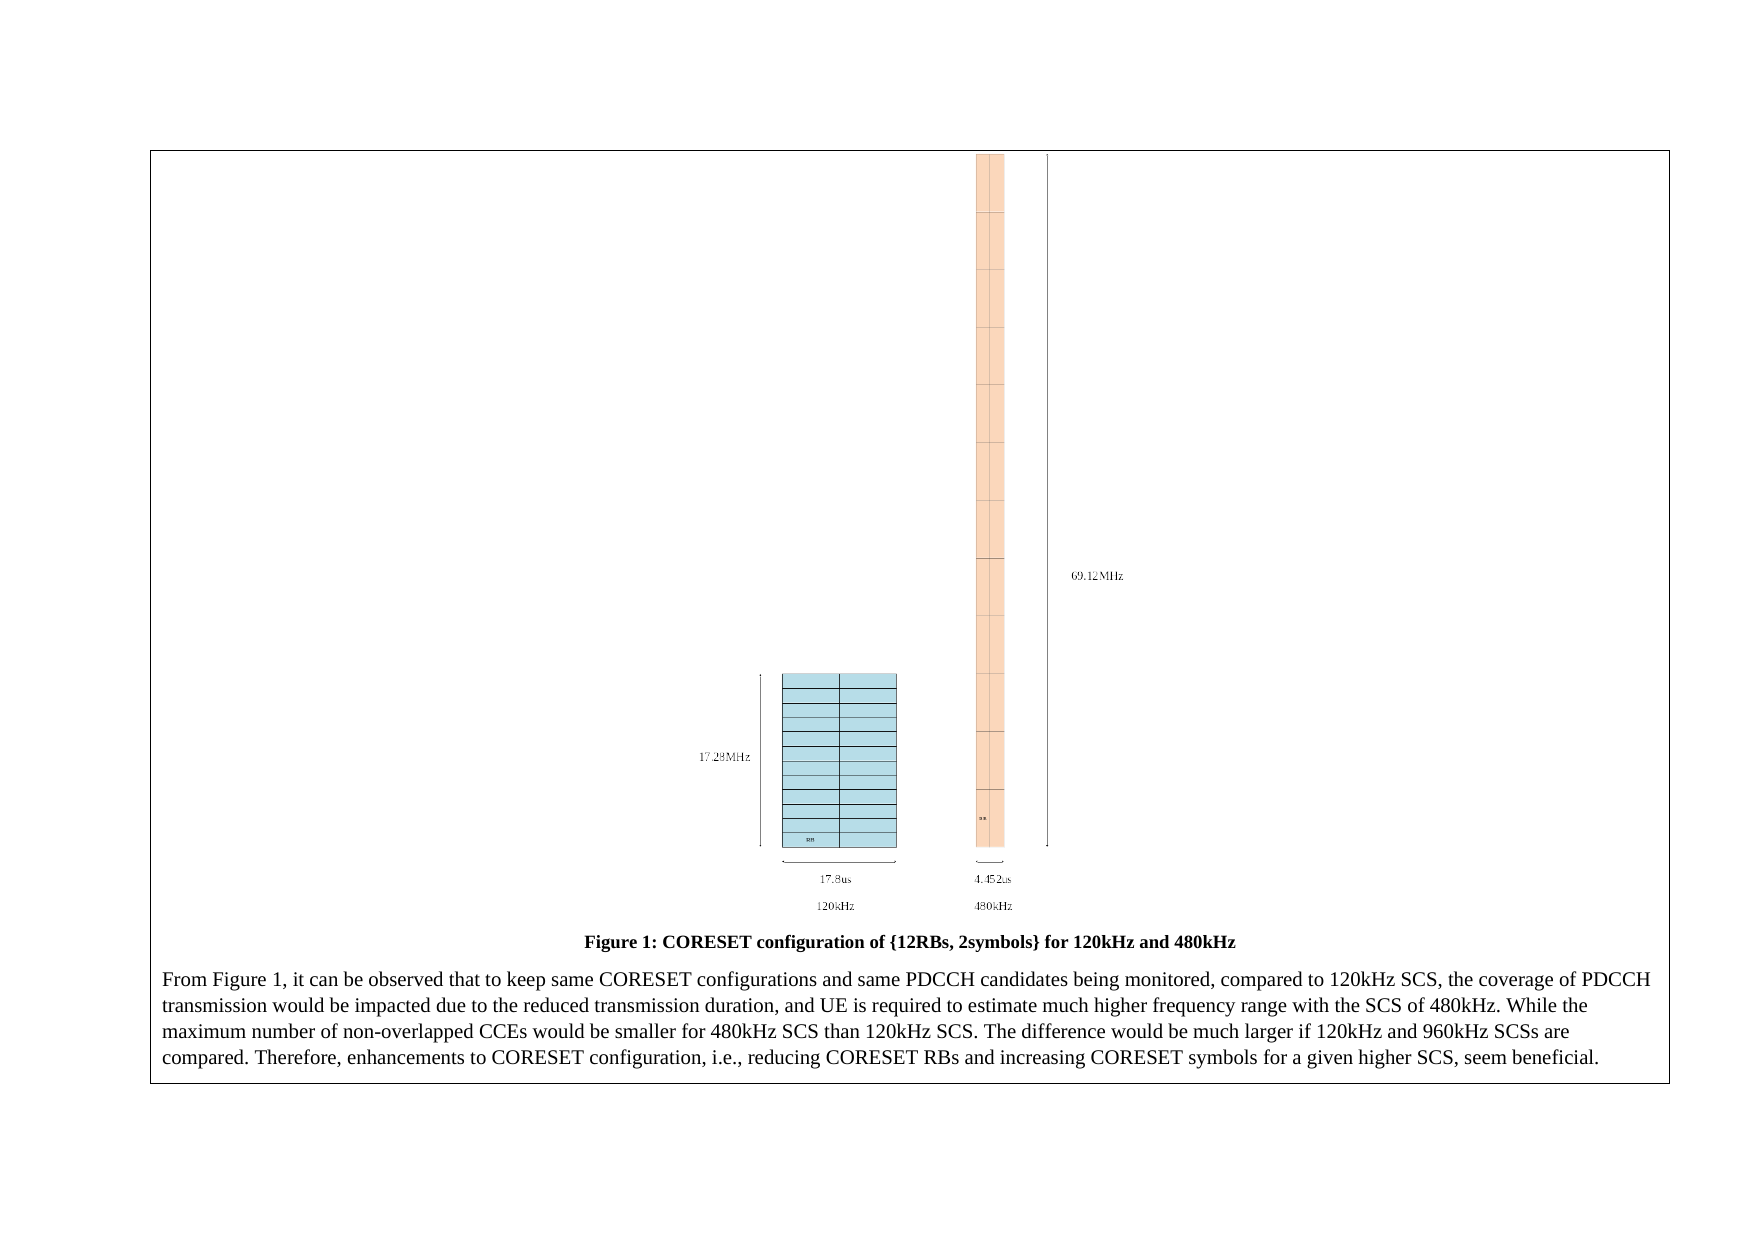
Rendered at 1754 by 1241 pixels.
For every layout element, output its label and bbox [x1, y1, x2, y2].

table_header [151, 151, 1669, 1083]
